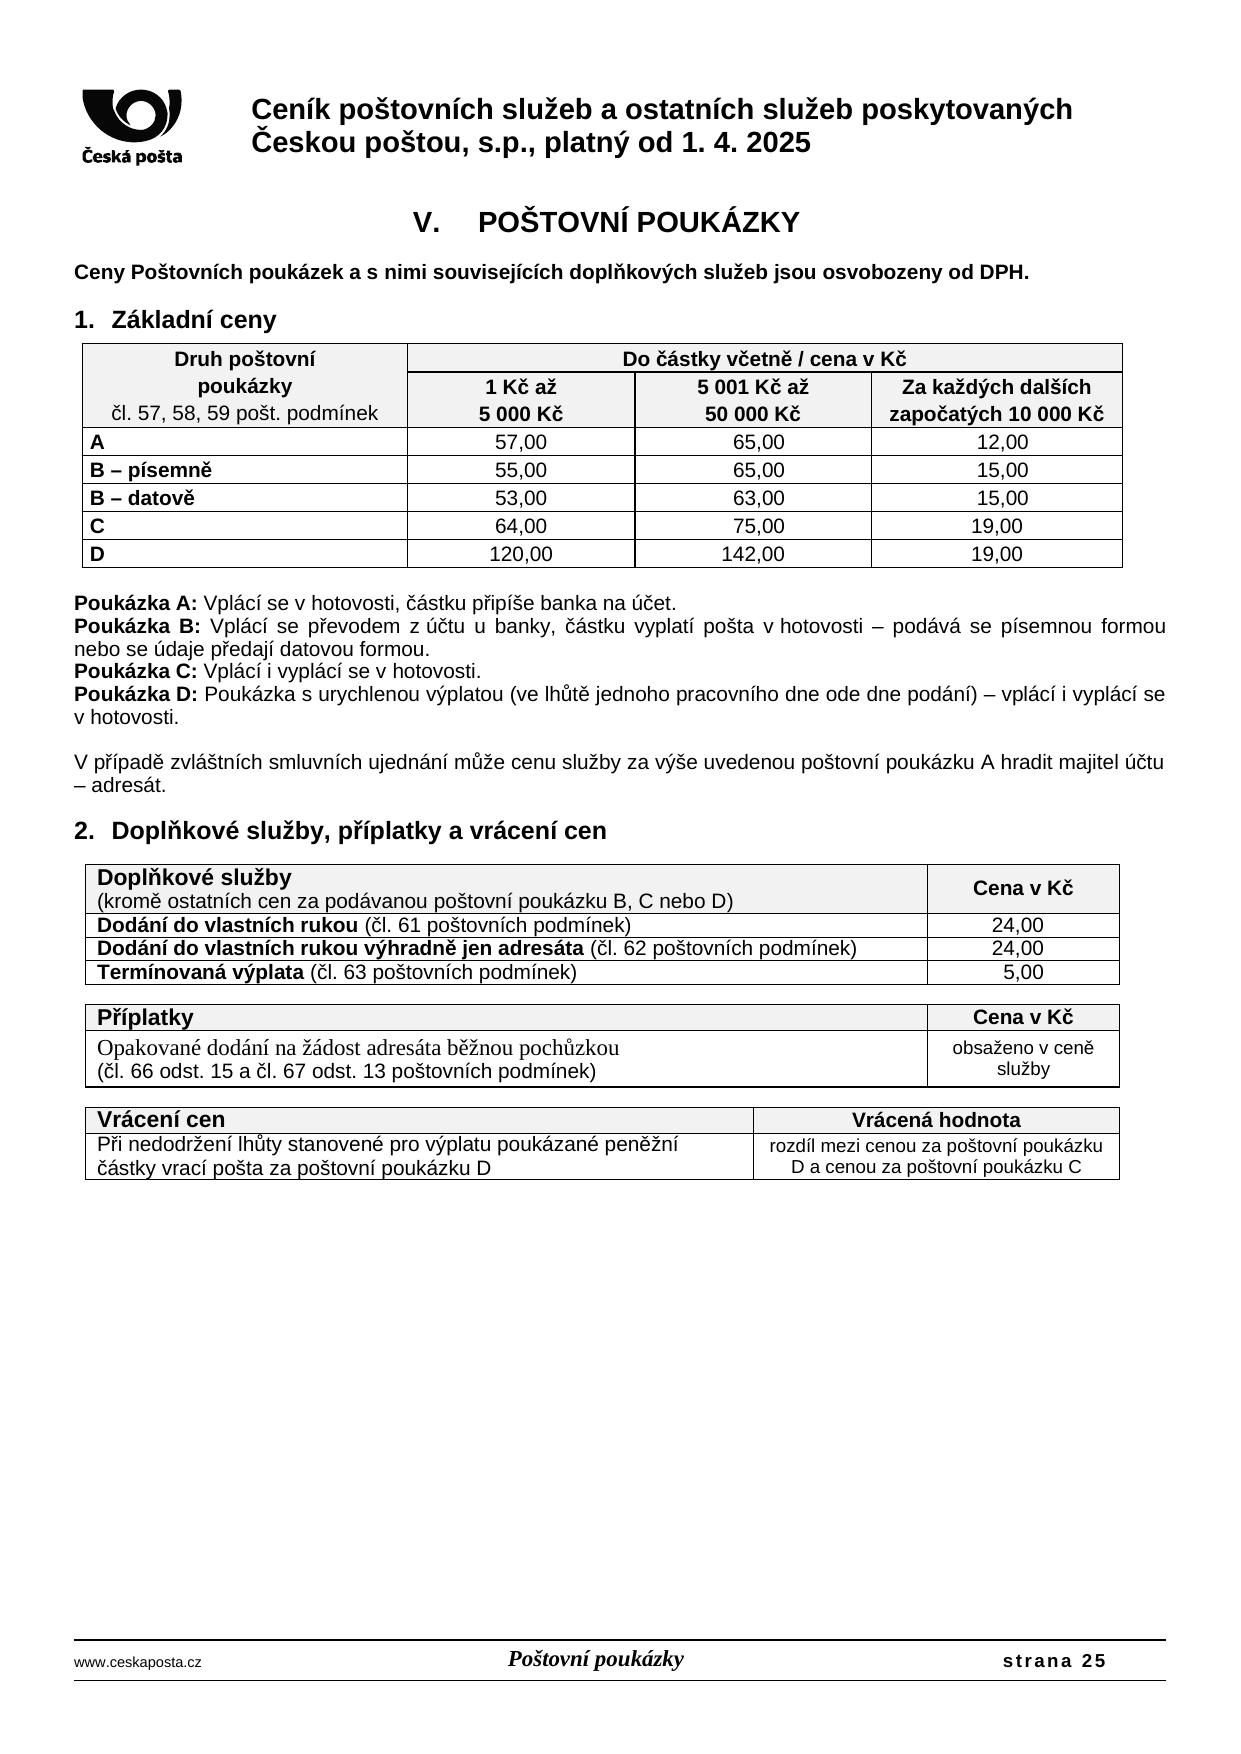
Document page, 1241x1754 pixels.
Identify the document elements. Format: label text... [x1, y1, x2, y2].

table_cell 12,00 [872, 428, 1122, 455]
table_cell 64,00 [408, 512, 634, 539]
table_cell Za každých dalších započatých 10 000 Kč [872, 373, 1122, 427]
table_cell 63,00 [636, 484, 871, 511]
table_cell 5,00 [928, 961, 1119, 984]
table_cell 57,00 [408, 428, 634, 455]
table_cell Při nedodržení lhůty stanovené pro výplatu poukázané peněžní částky vrací pošta za poštovní poukázku D [86, 1134, 753, 1179]
table_cell 15,00 [872, 456, 1122, 483]
table_cell 24,00 [928, 938, 1119, 960]
table_header Druh poštovní poukázky čl. 57, 58, 59 pošt. podmínek [83, 344, 407, 427]
table_cell 65,00 [636, 456, 871, 483]
subtitle POŠTOVNÍ POUKÁZKY [74, 204, 1166, 240]
table_header Vrácená hodnota [754, 1108, 1119, 1133]
table_cell 15,00 [872, 484, 1122, 511]
table_cell obsaženo v ceně služby [928, 1031, 1119, 1086]
table_cell 5 001 Kč až 50 000 Kč [636, 373, 871, 427]
table_cell C [83, 512, 407, 539]
table_cell 53,00 [408, 484, 634, 511]
text Poukázka D: Poukázka s urychlenou výplatou (ve lhůtě jednoho pracovního dne ode dne podání) – vplácí i vyplácí se v hotovosti. [74, 683, 1166, 729]
table_cell 19,00 [872, 512, 1122, 539]
table_header Doplňkové služby (kromě ostatních cen za podávanou poštovní poukázku B, C nebo D) [86, 865, 927, 913]
table_cell 75,00 [636, 512, 871, 539]
subtitle Základní ceny [74, 307, 1166, 334]
table_cell 55,00 [408, 456, 634, 483]
table_cell rozdíl mezi cenou za poštovní poukázku D a cenou za poštovní poukázku C [754, 1134, 1119, 1179]
text Ceny Poštovních poukázek a s nimi souvisejících doplňkových služeb jsou osvobozeny od DPH. [74, 252, 1166, 286]
text Poukázka A: Vplácí se v hotovosti, částku připíše banka na účet. [74, 592, 1166, 615]
subtitle Doplňkové služby, příplatky a vrácení cen [74, 818, 1166, 845]
table_cell 19,00 [872, 540, 1122, 567]
table_cell B – písemně [83, 456, 407, 483]
table_cell A [83, 428, 407, 455]
table_cell 24,00 [928, 914, 1119, 937]
table_header Cena v Kč [928, 865, 1119, 913]
table_header Cena v Kč [928, 1005, 1119, 1030]
table_cell Dodání do vlastních rukou (čl. 61 poštovních podmínek) [86, 914, 927, 937]
table_cell 65,00 [636, 428, 871, 455]
table_header Příplatky [86, 1005, 927, 1030]
table_cell [86, 1031, 927, 1086]
table_header Vrácení cen [86, 1108, 753, 1133]
text Poukázka C: Vplácí i vyplácí se v hotovosti. [74, 661, 1166, 683]
table_cell 142,00 [636, 540, 871, 567]
table_cell 120,00 [408, 540, 634, 567]
table_cell 1 Kč až 5 000 Kč [408, 373, 634, 427]
table_cell Dodání do vlastních rukou výhradně jen adresáta (čl. 62 poštovních podmínek) [86, 938, 927, 960]
table_cell D [83, 540, 407, 567]
table_cell Termínovaná výplata (čl. 63 poštovních podmínek) [86, 961, 927, 984]
text V případě zvláštních smluvních ujednání může cenu služby za výše uvedenou poštovní poukázku A hradit majitel účtu – adresát. [74, 751, 1166, 797]
table_header Do částky včetně / cena v Kč [408, 344, 1122, 371]
table_cell B – datově [83, 484, 407, 511]
text Poukázka B: Vplácí se převodem z účtu u banky, částku vyplatí pošta v hotovosti – podává se písemnou formou nebo se údaje předají datovou formou. [74, 615, 1166, 661]
